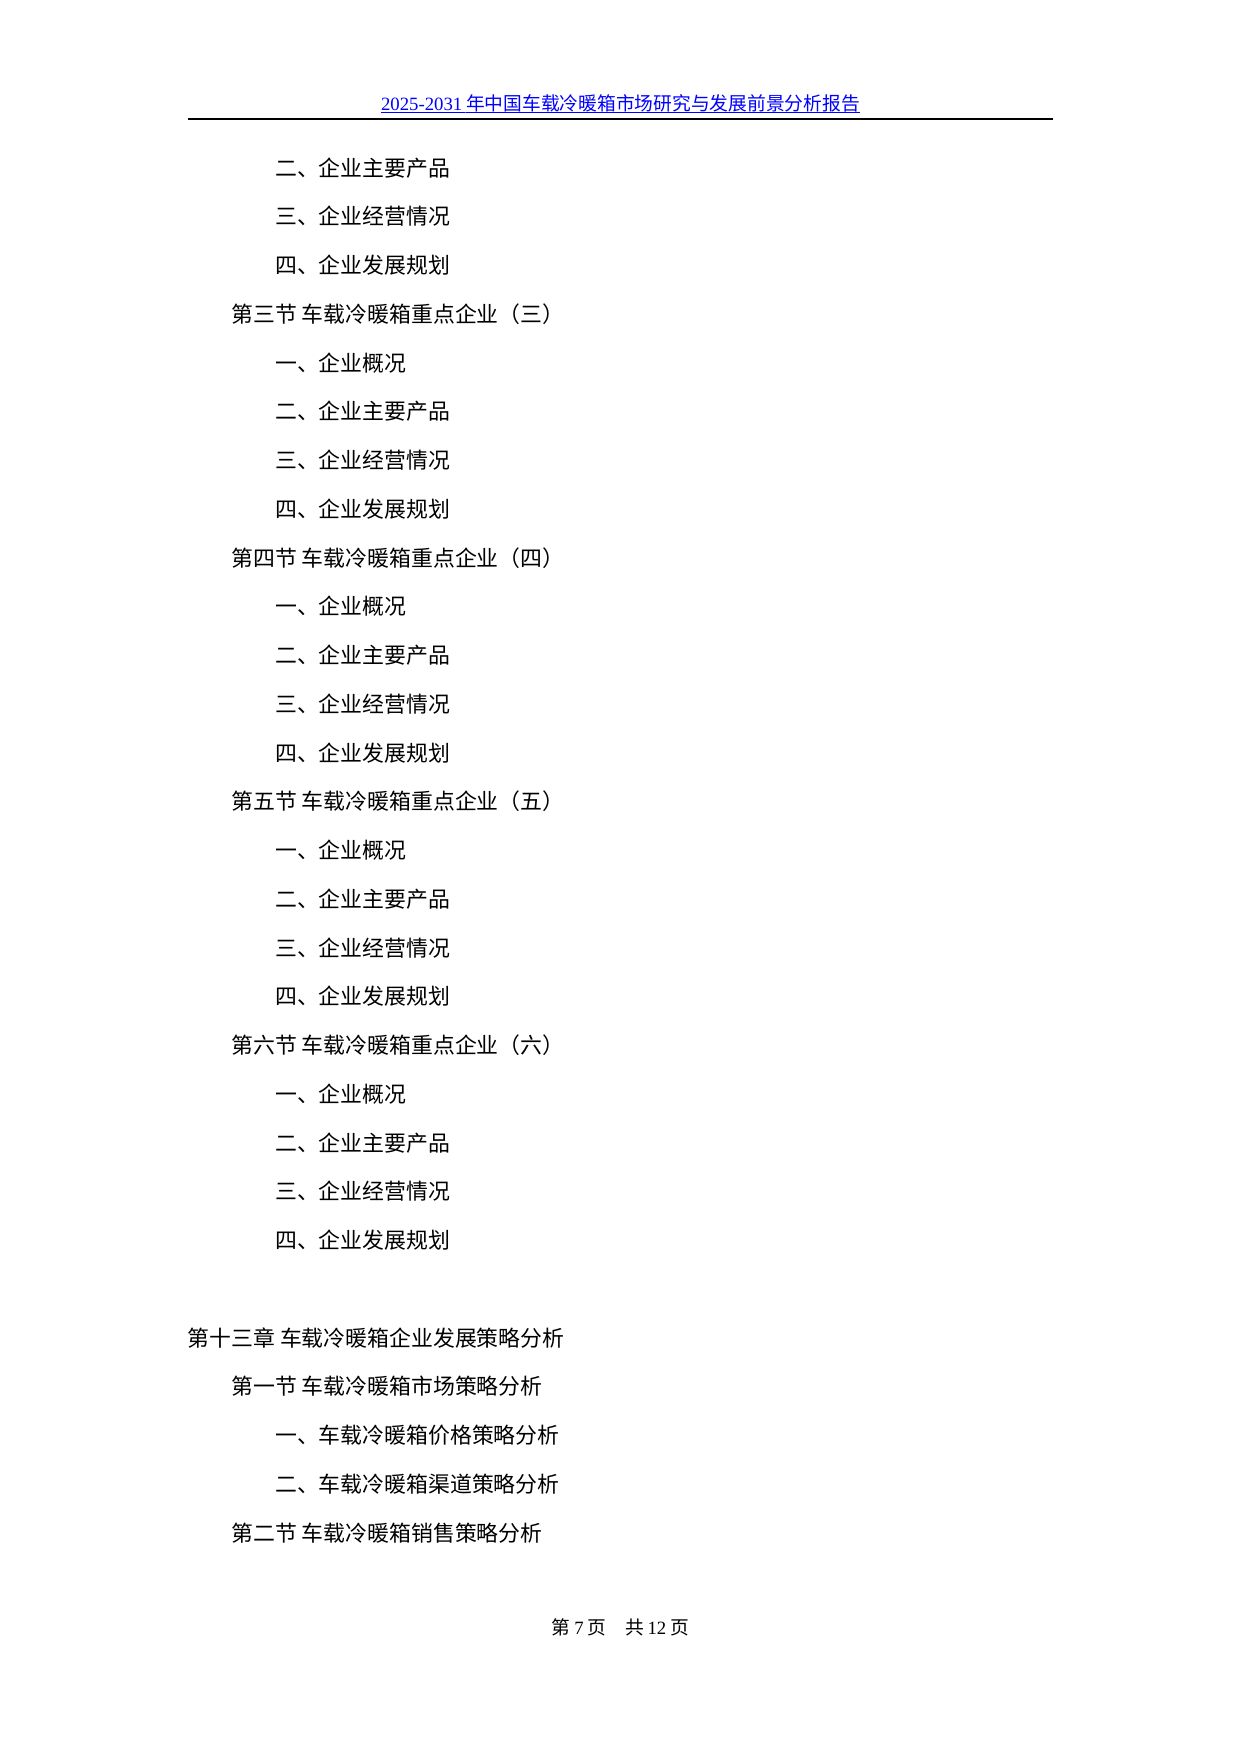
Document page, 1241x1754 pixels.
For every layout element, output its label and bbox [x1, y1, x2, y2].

text [187, 150, 1053, 1548]
